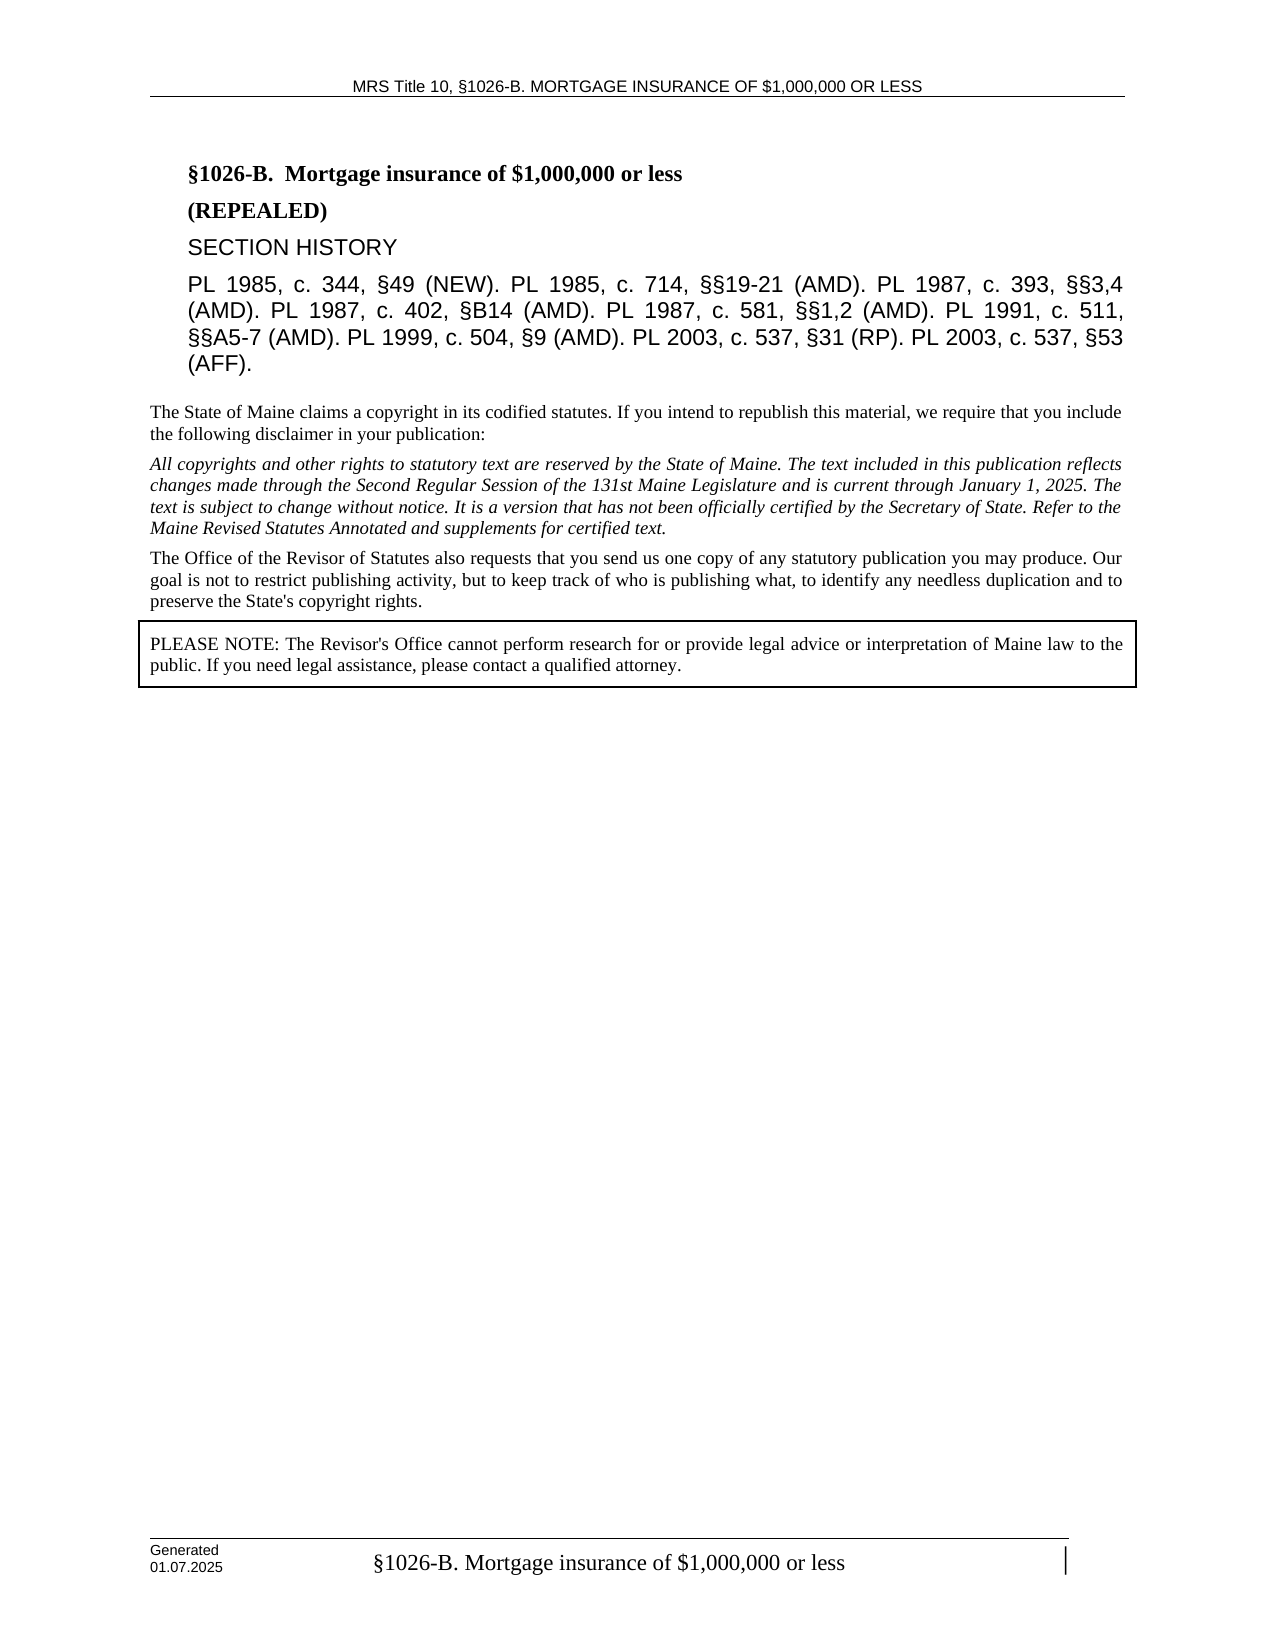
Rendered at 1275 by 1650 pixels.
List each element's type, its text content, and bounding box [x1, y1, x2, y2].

text The Office of the Revisor of Statutes also requests that you send us one copy of any statutory publication you may produce. Our goal is not to restrict publishing activity, but to keep track of who is publishing what, to identify any needless duplication and to preserve the State's copyright rights. [150, 547, 1125, 612]
text The State of Maine claims a copyright in its codified statutes. If you intend to republish this material, we require that you include the following disclaimer in your publication: [150, 401, 1125, 444]
text PLEASE NOTE: The Revisor's Office cannot perform research for or provide legal advice or interpretation of Maine law to the public. If you need legal assistance, please contact a qualified attorney. [140, 622, 1135, 686]
text PL 1985, c. 344, §49 (NEW). PL 1985, c. 714, §§19-21 (AMD). PL 1987, c. 393, §§3,4 (AMD). PL 1987, c. 402, §B14 (AMD). PL 1987, c. 581, §§1,2 (AMD). PL 1991, c. 511, §§A5-7 (AMD). PL 1999, c. 504, §9 (AMD). PL 2003, c. 537, §31 (RP). PL 2003, c. 537, §53 (AFF). [187, 271, 1125, 376]
text §1026-B. Mortgage insurance of $1,000,000 or less [187, 160, 1125, 187]
text (REPEALED) [187, 197, 1125, 223]
text All copyrights and other rights to statutory text are reserved by the State of Maine. The text included in this publication reflects changes made through the Second Regular Session of the 131st Maine Legislature and is current through January 1, 2025 . The text is subject to change without notice. It is a version that has not been officially certified by the Secretary of State. Refer to the Maine Revised Statutes Annotated and supplements for certified text. [150, 453, 1125, 539]
text SECTION HISTORY [187, 234, 1125, 260]
